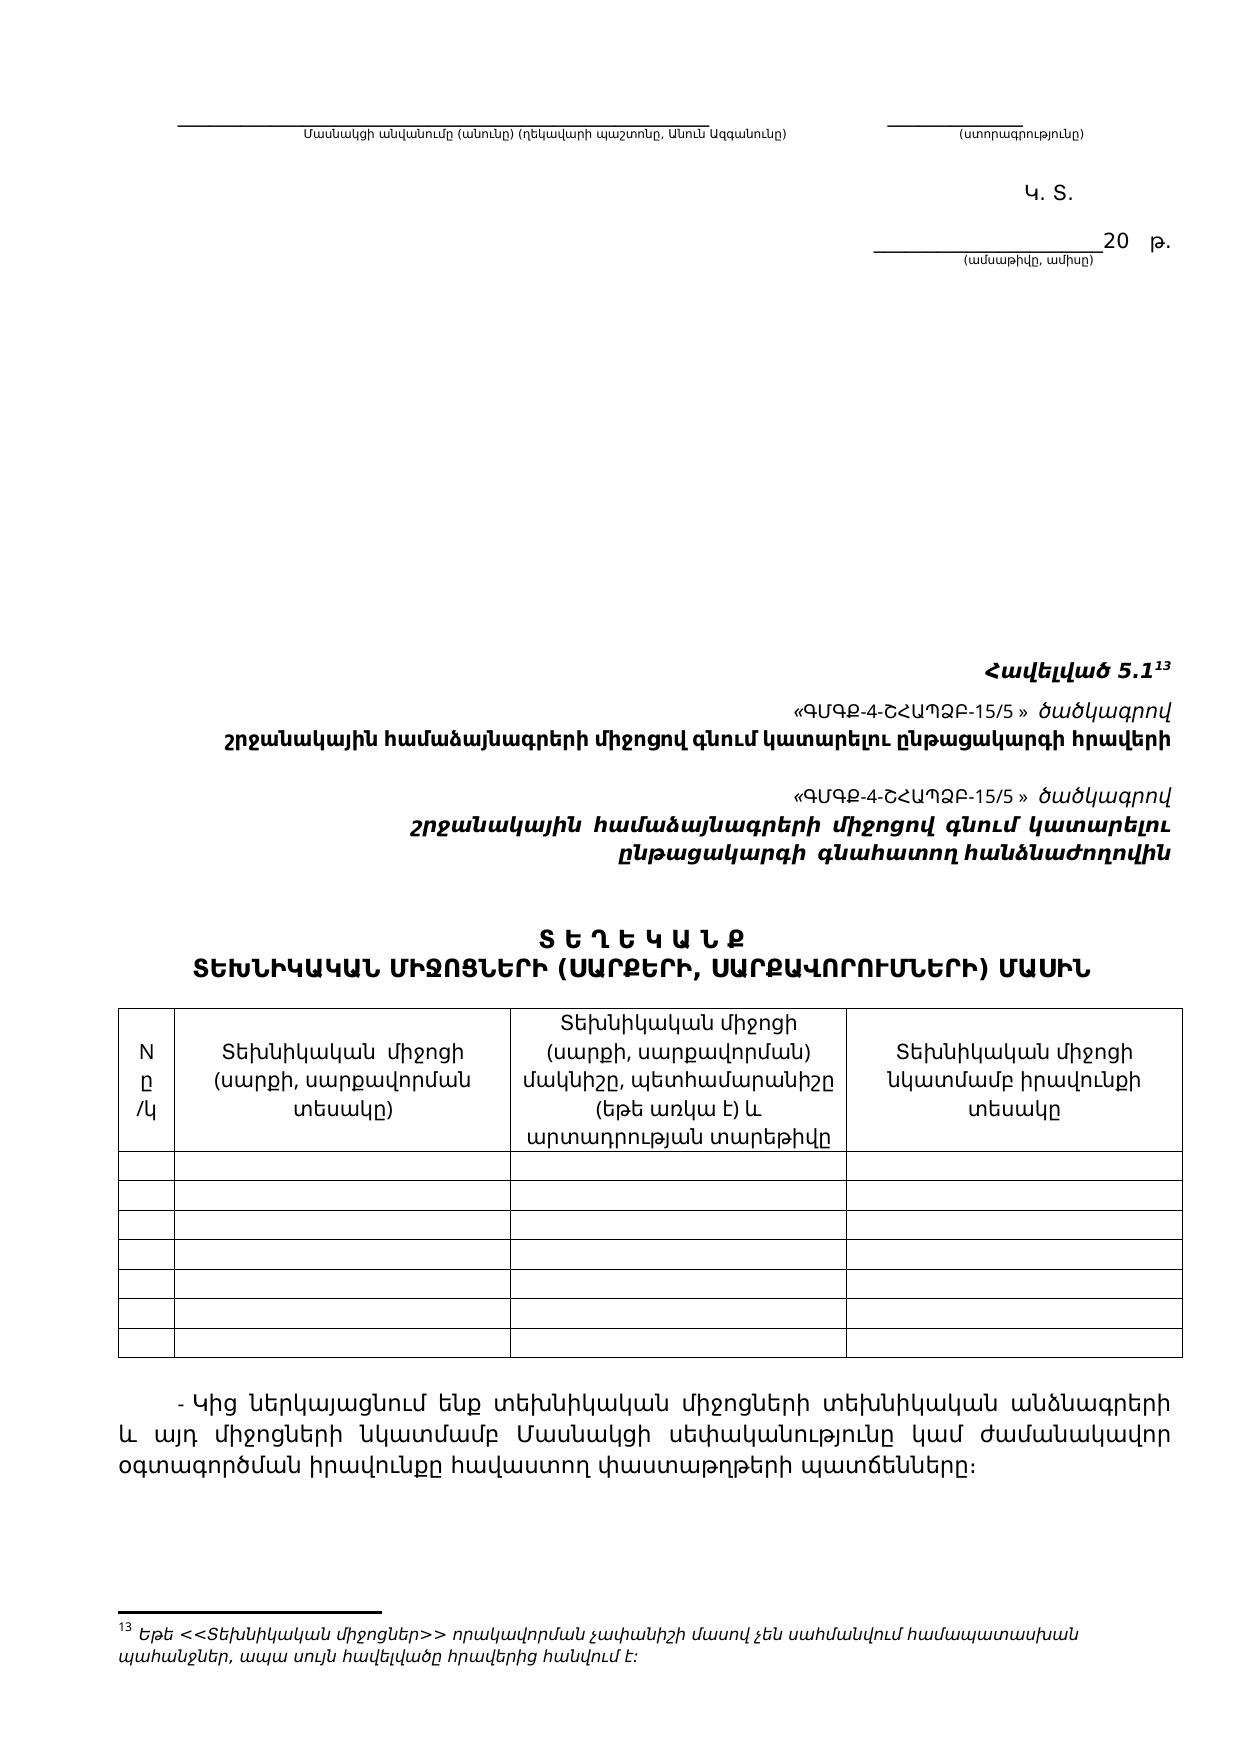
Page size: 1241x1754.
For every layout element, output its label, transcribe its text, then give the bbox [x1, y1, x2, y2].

table_cell [119, 1270, 174, 1298]
table_cell [511, 1152, 846, 1180]
table_cell [119, 1240, 174, 1269]
table_cell [847, 1270, 1182, 1298]
table_cell [847, 1240, 1182, 1269]
table_cell [175, 1152, 510, 1180]
table_cell [511, 1329, 846, 1357]
table_cell [175, 1240, 510, 1269]
table_cell [847, 1329, 1182, 1357]
list Կից ներկայացնում ենք տեխնիկական միջոցների տեխնիկական անձնագրերի և այդ միջոցների նկատմամբ Մասնակցի սեփականությունը կամ ժամանակավոր օգտագործման իրավունքը հավաստող փաստաթղթերի պատճենները։ [118, 1387, 1171, 1480]
table_cell [511, 1211, 846, 1239]
table_cell [175, 1270, 510, 1298]
text ՏԵԽՆԻԿԱԿԱՆ ՄԻՋՈՑՆԵՐԻ (ՍԱՐՔԵՐԻ, ՍԱՐՔԱՎՈՐՈՒՄՆԵՐԻ) ՄԱՍԻՆ [111, 954, 1171, 983]
table_cell [847, 1152, 1182, 1180]
table_cell [175, 1181, 510, 1210]
table_cell [847, 1181, 1182, 1210]
table_cell [511, 1299, 846, 1328]
text ______________________20 թ. [118, 229, 1171, 253]
text «ԳՄԳՔ-4-ՇՀԱՊՁԲ-15/5 » ծածկագրով [118, 781, 1171, 810]
text շրջանակային համաձայնագրերի միջոցով գնում կատարելու [118, 810, 1171, 838]
table_cell [119, 1181, 174, 1210]
table_cell [175, 1211, 510, 1239]
text Մասնակցի անվանումը (անունը) (ղեկավարի պաշտոնը, Անուն Ազգանունը) (ստորագրությունը) [118, 128, 1171, 152]
table_cell [511, 1270, 846, 1298]
table_header Տեխնիկական միջոցի նկատմամբ իրավունքի տեսակը [847, 1009, 1182, 1151]
text «ԳՄԳՔ-4-ՇՀԱՊՁԲ-15/5 » ծածկագրով [118, 696, 1171, 724]
table_header Տեխնիկական միջոցի (սարքի, սարքավորման) մակնիշը, պետհամարանիշը (եթե առկա է) և արտադրության տարեթիվը [511, 1009, 846, 1151]
table_cell [847, 1299, 1182, 1328]
table_header Տեխնիկական միջոցի (սարքի, սարքավորման տեսակը) [175, 1009, 510, 1151]
table_cell [119, 1211, 174, 1239]
table_cell [119, 1299, 174, 1328]
text ընթացակարգի գնահատող հանձնաժողովին [118, 838, 1171, 867]
subtitle Հավելված 5.1 [118, 659, 1171, 684]
text շրջանակային համաձայնագրերի միջոցով գնում կատարելու ընթացակարգի հրավերի [118, 724, 1171, 753]
table_cell [119, 1329, 174, 1357]
table_cell [847, 1211, 1182, 1239]
table_cell [511, 1181, 846, 1210]
table_header N ը/կ [119, 1009, 174, 1151]
text (ամսաթիվը, ամիսը) [118, 253, 1171, 278]
text Տ Ե Ղ Ե Կ Ա Ն Ք [111, 925, 1171, 954]
table_cell [511, 1240, 846, 1269]
text Կ. Տ. [118, 181, 1171, 205]
table_cell [175, 1329, 510, 1357]
table_cell [175, 1299, 510, 1328]
table_cell [119, 1152, 174, 1180]
text ___________________________________________________ _____________ [118, 103, 1171, 128]
